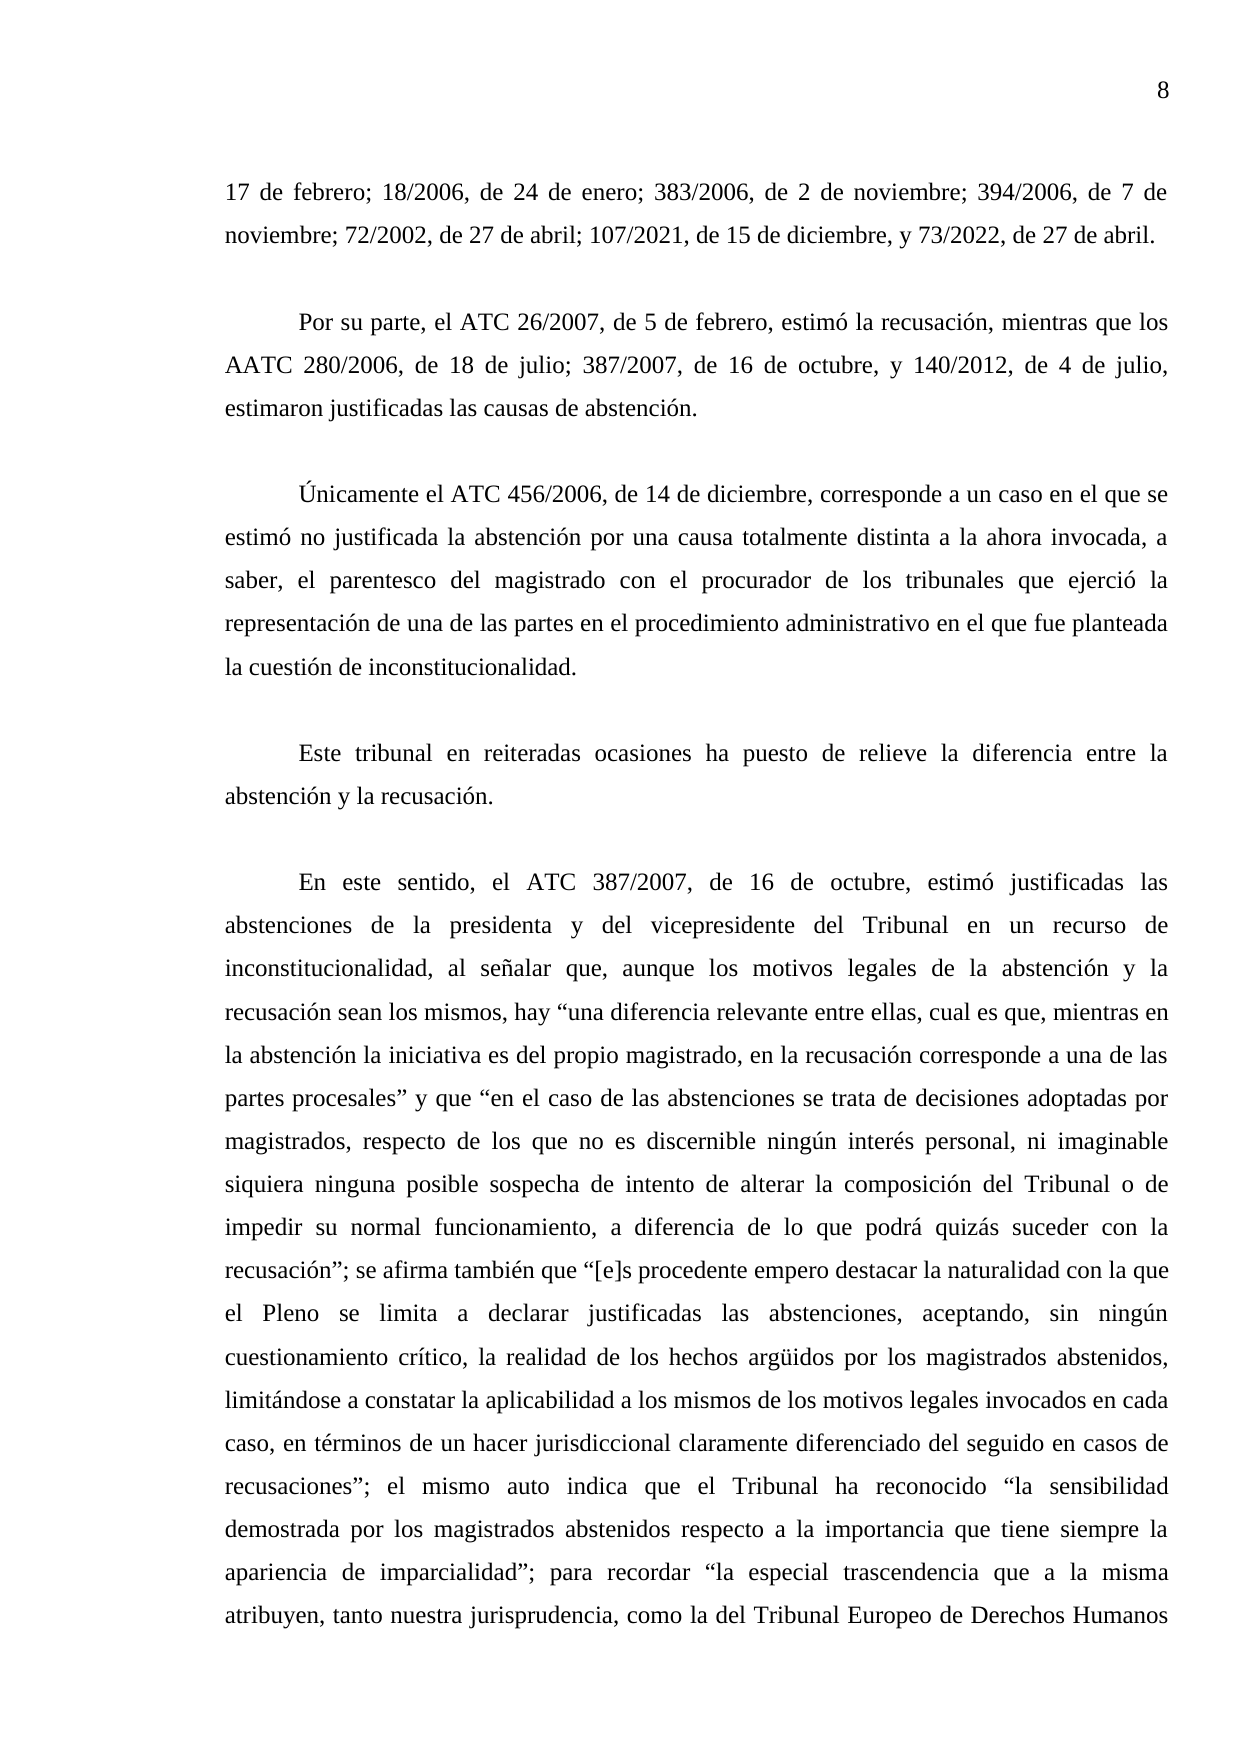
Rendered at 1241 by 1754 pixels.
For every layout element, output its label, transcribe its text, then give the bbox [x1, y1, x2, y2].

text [224, 867, 1169, 1629]
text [224, 177, 1169, 249]
text Por su parte, el ATC 26/2007, de 5 de febrero, estimó la recusación, mientras que los AATC 280/2006, de 18 de julio; 387/2007, de 16 de octubre, y 140/2012, de 4 de julio, estimaron justificadas las causas de abstención. [224, 307, 1169, 422]
text Únicamente el ATC 456/2006, de 14 de diciembre, corresponde a un caso en el que se estimó no justificada la abstención por una causa totalmente distinta a la ahora invocada, a saber, el parentesco del magistrado con el procurador de los tribunales que ejerció la representación de una de las partes en el procedimiento administrativo en el que fue planteada la cuestión de inconstitucionalidad. [224, 479, 1169, 680]
text Este tribunal en reiteradas ocasiones ha puesto de relieve la diferencia entre la abstención y la recusación. [224, 738, 1169, 810]
